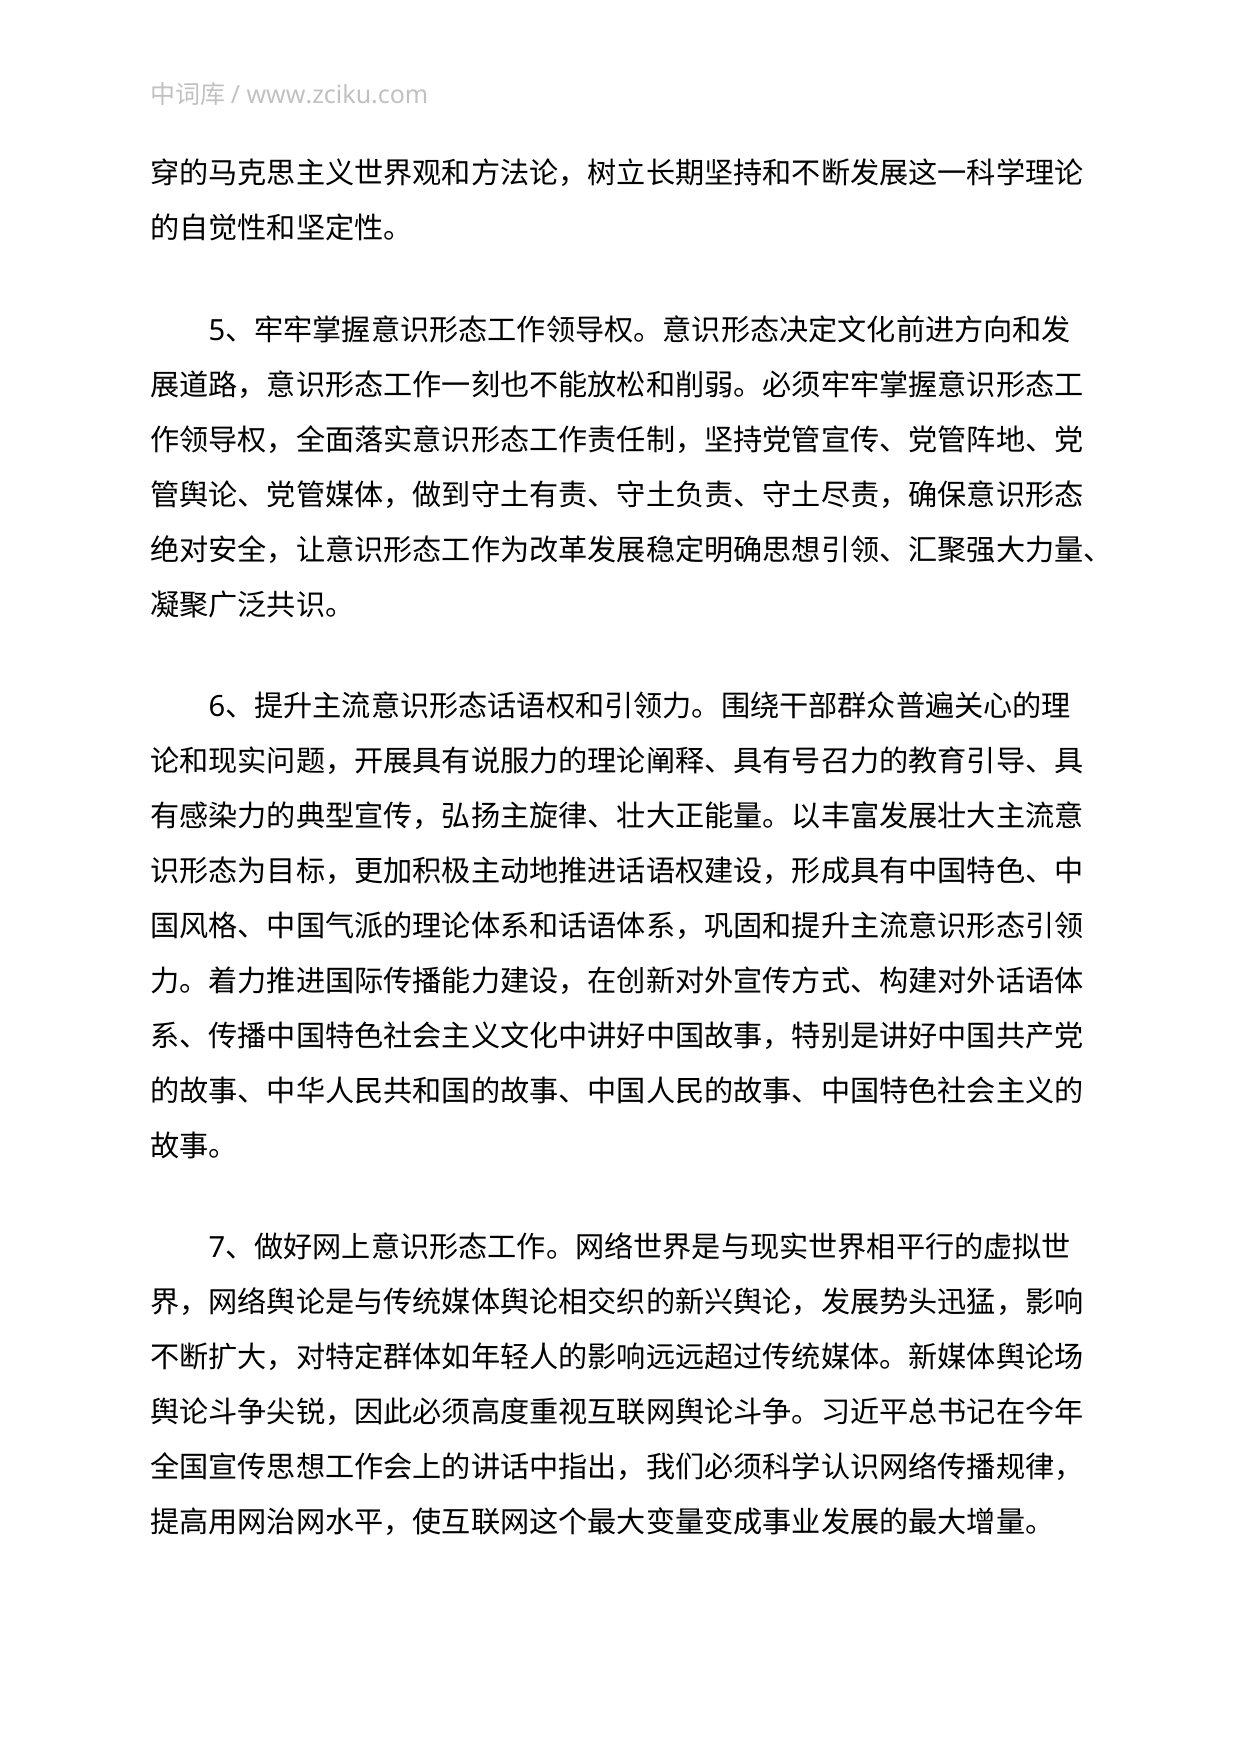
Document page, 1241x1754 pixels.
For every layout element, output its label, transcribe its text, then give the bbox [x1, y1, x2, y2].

text 6、提升主流意识形态话语权和引领力。围绕干部群众普遍关心的理论和现实问题，开展具有说服力的理论阐释、具有号召力的教育引导、具有感染力的典型宣传，弘扬主旋律、壮大正能量。以丰富发展壮大主流意识形态为目标，更加积极主动地推进话语权建设，形成具有中国特色、中国风格、中国气派的理论体系和话语体系，巩固和提升主流意识形态引领力。着力推进国际传播能力建设，在创新对外宣传方式、构建对外话语体系、传播中国特色社会主义文化中讲好中国故事，特别是讲好中国共产党的故事、中华人民共和国的故事、中国人民的故事、中国特色社会主义的故事。 [150, 683, 1090, 1164]
text 5、牢牢掌握意识形态工作领导权。意识形态决定文化前进方向和发展道路，意识形态工作一刻也不能放松和削弱。必须牢牢掌握意识形态工作领导权，全面落实意识形态工作责任制，坚持党管宣传、党管阵地、党管舆论、党管媒体，做到守土有责、守土负责、守土尽责，确保意识形态绝对安全，让意识形态工作为改革发展稳定明确思想引领、汇聚强大力量、凝聚广泛共识。 [150, 307, 1090, 623]
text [150, 150, 1090, 247]
text 7、做好网上意识形态工作。网络世界是与现实世界相平行的虚拟世界，网络舆论是与传统媒体舆论相交织的新兴舆论，发展势头迅猛，影响不断扩大，对特定群体如年轻人的影响远远超过传统媒体。新媒体舆论场舆论斗争尖锐，因此必须高度重视互联网舆论斗争。习近平总书记在今年全国宣传思想工作会上的讲话中指出，我们必须科学认识网络传播规律，提高用网治网水平，使互联网这个最大变量变成事业发展的最大增量。 [150, 1224, 1090, 1541]
